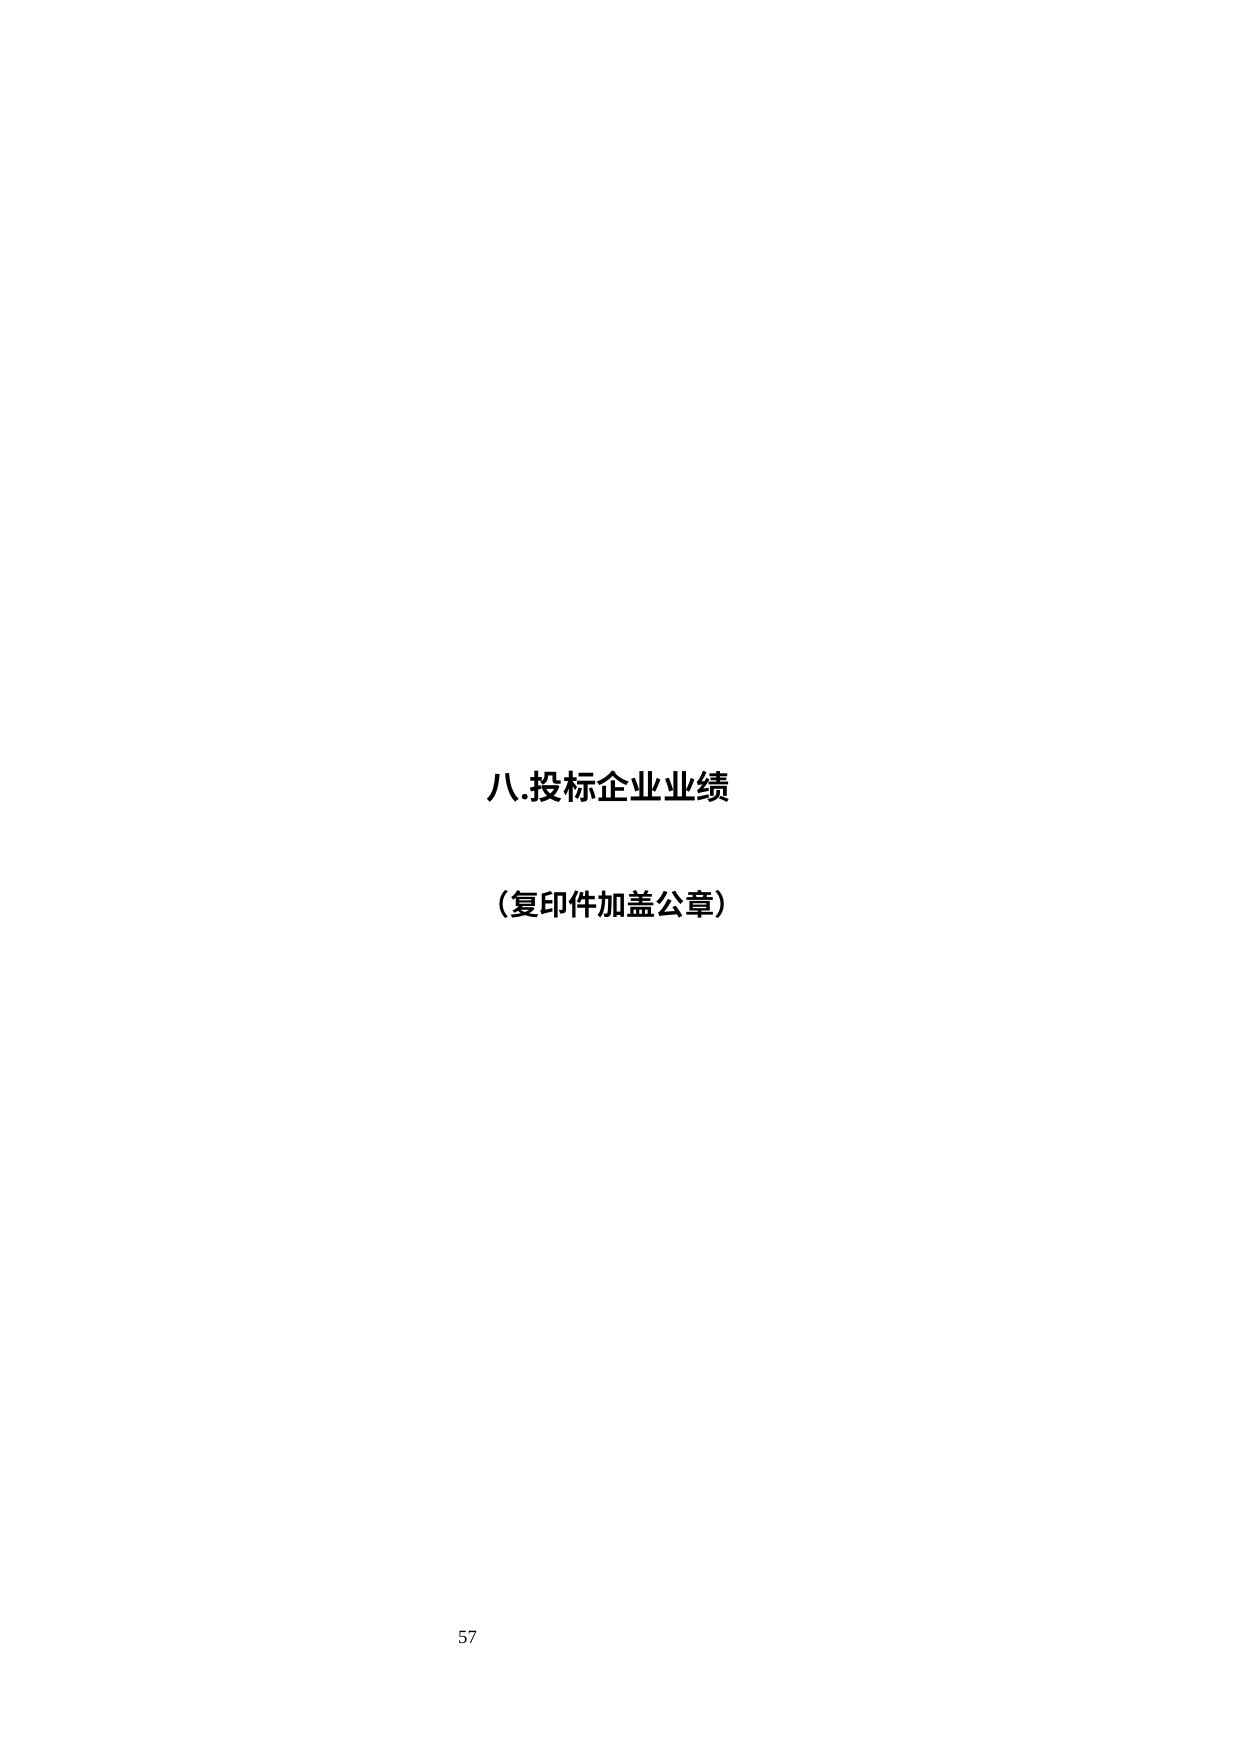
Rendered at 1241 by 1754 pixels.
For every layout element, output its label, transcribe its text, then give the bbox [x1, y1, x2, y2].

text 八.投标企业业绩 [110, 761, 1106, 809]
text （复印件加盖公章） [110, 882, 1106, 924]
